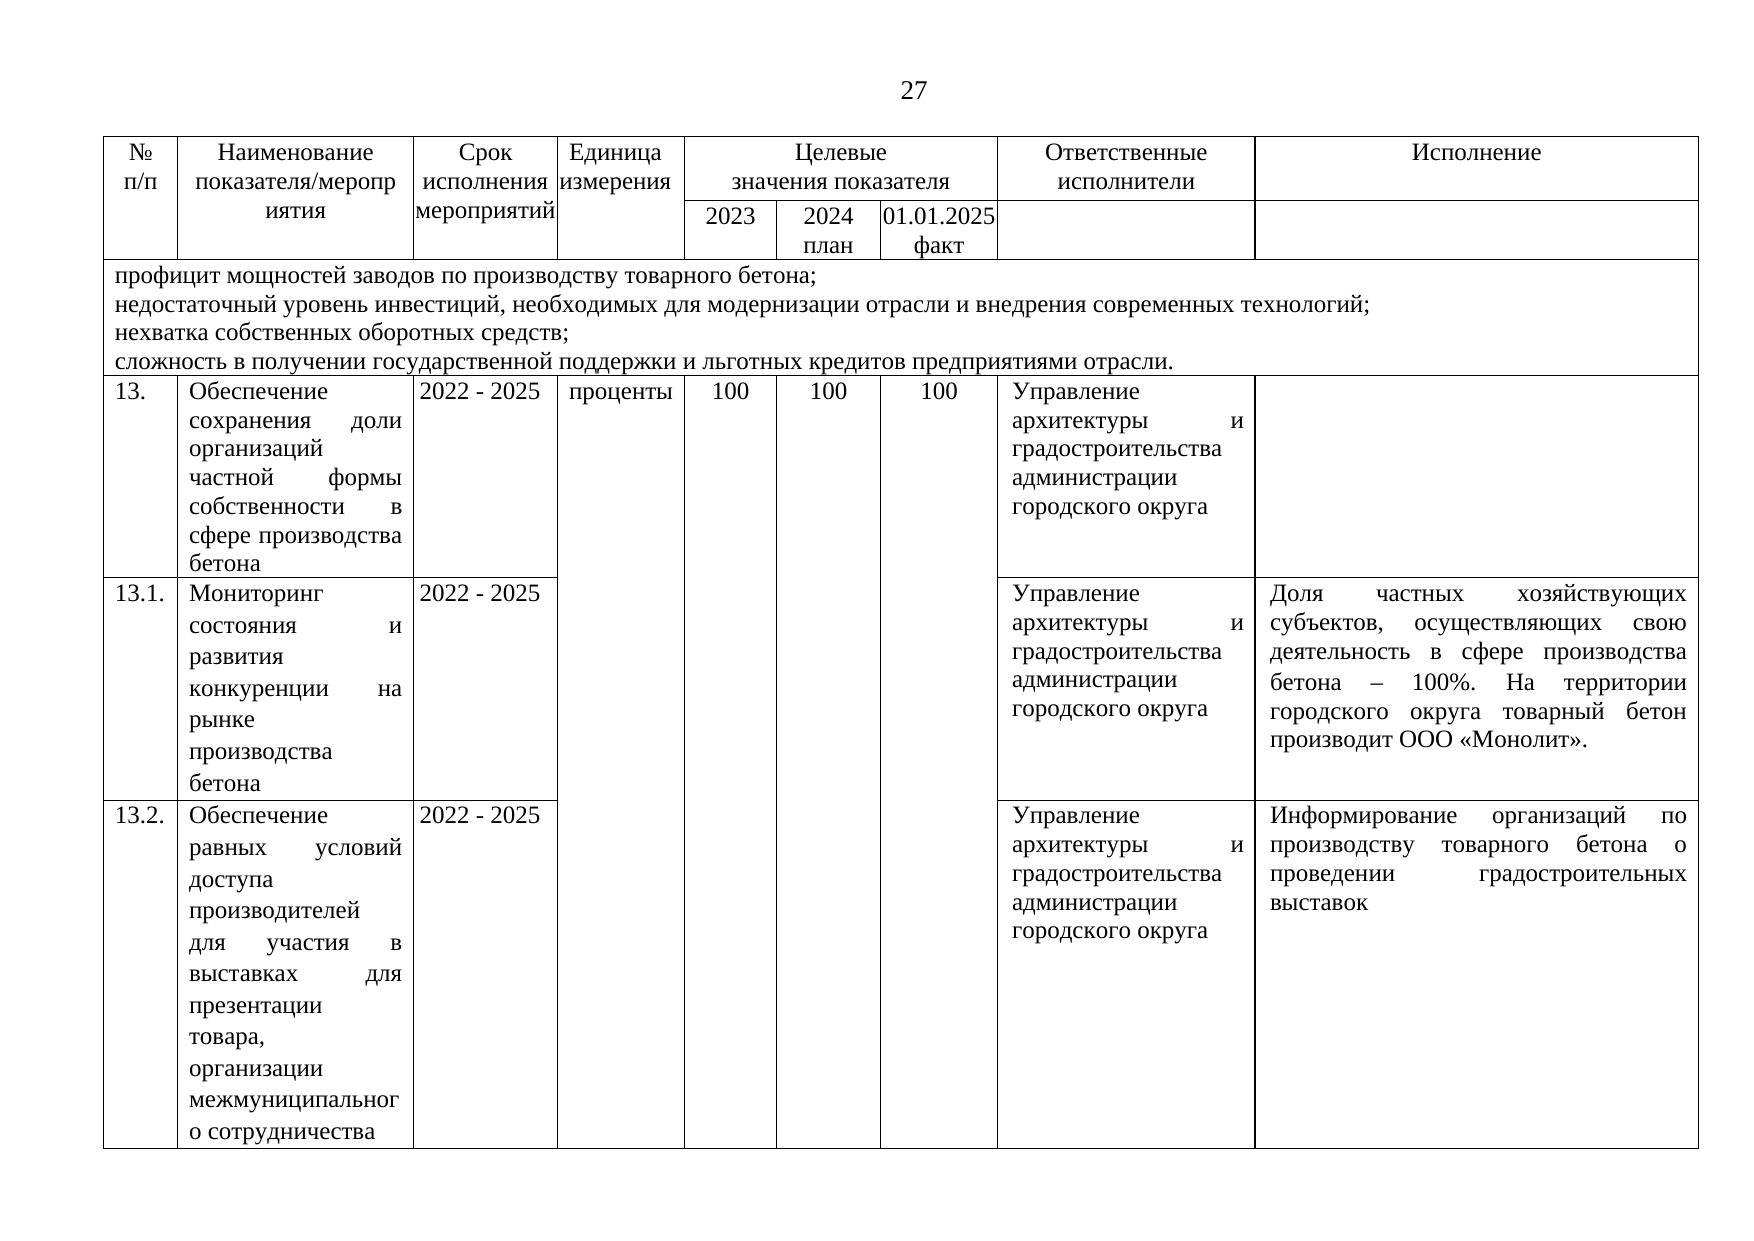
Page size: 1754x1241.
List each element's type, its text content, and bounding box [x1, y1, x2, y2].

table_cell [1256, 376, 1698, 577]
table_cell 100 [777, 376, 880, 1148]
table_header Срок исполнения мероприятий [414, 137, 557, 259]
table_cell Мониторинг состояния и развития конкуренции на рынке производства бетона [178, 578, 413, 799]
table_header Наименование показателя/мероприятия [178, 137, 413, 259]
table_cell 100 [685, 376, 776, 1148]
table_cell Доля частных хозяйствующих субъектов, осуществляющих свою деятельность в сфере производства бетона – 100%. На территории городского округа товарный бетон производит ООО «Монолит». [1256, 578, 1698, 799]
table_cell Управление архитектуры и градостроительства администрации городского округа [998, 578, 1254, 799]
table_header Исполнение [1256, 137, 1698, 200]
table_cell 2022 - 2025 [414, 578, 557, 799]
table_header Целевые значения показателя [685, 137, 997, 200]
table_cell 2022 - 2025 [414, 801, 557, 1148]
table_header Ответственные исполнители [998, 137, 1254, 200]
table_header Единица измерения [558, 137, 684, 259]
table_cell Управление архитектуры и градостроительства администрации городского округа [998, 376, 1254, 577]
table_cell [1256, 201, 1698, 259]
table_cell 2023 [685, 201, 776, 259]
table_cell 13.2. [104, 801, 177, 1148]
table_cell Информирование организаций по производству товарного бетона о проведении градостроительных выставок [1256, 801, 1698, 1148]
table_cell Управление архитектуры и градостроительства администрации городского округа [998, 801, 1254, 1148]
table_cell 100 [881, 376, 997, 1148]
table_cell 13. [104, 376, 177, 577]
table_cell [998, 201, 1254, 259]
table_cell Обеспечение сохранения доли организаций частной формы собственности в сфере производства бетона [178, 376, 413, 577]
table_cell 13.1. [104, 578, 177, 799]
table_cell 2022 - 2025 [414, 376, 557, 577]
table_cell Обеспечение равных условий доступа производителей для участия в выставках для презентации товара, организации межмуниципального сотрудничества [178, 801, 413, 1148]
table_cell 01.01.2025 факт [881, 201, 997, 259]
table_cell проценты [558, 376, 684, 1148]
table_header № п/п [104, 137, 177, 259]
table_cell 2024 план [777, 201, 880, 259]
